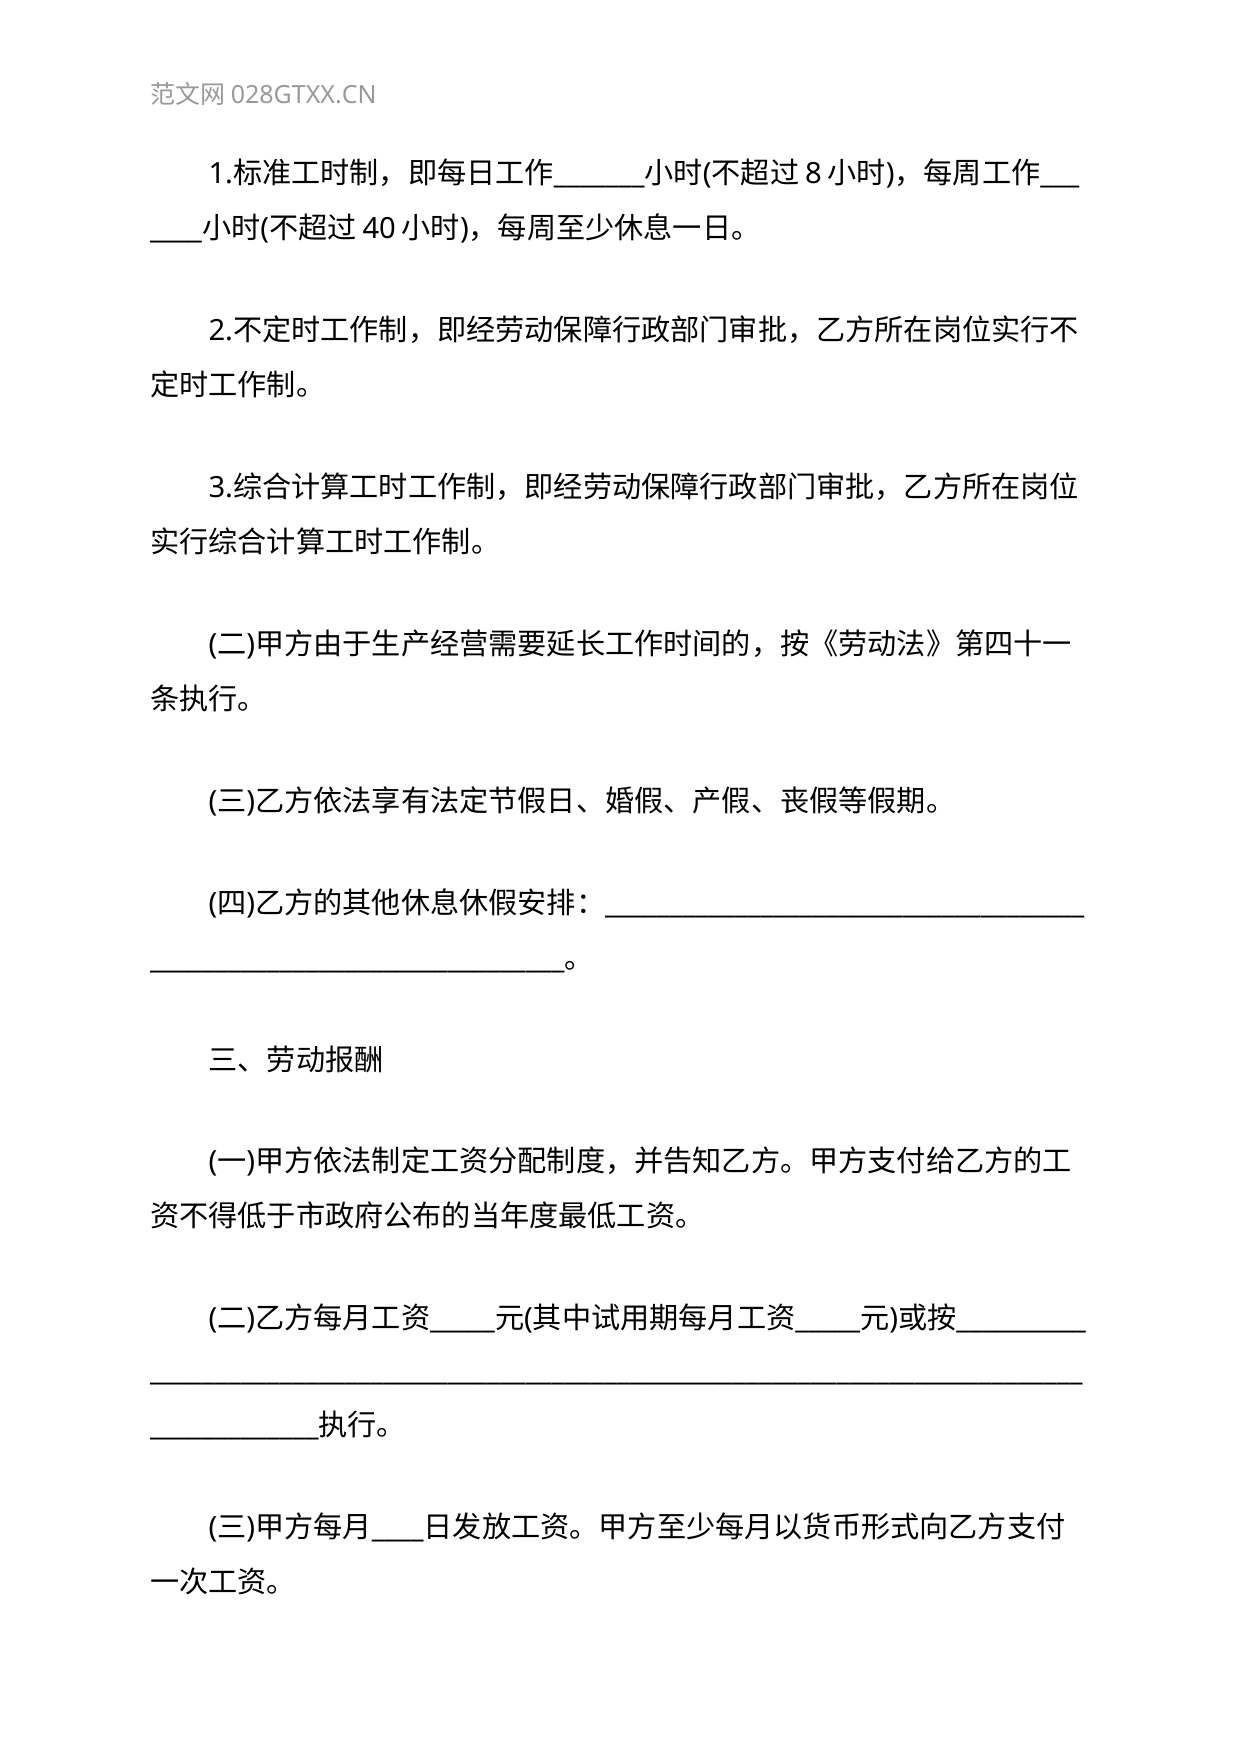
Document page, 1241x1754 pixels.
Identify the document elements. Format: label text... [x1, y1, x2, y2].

text (二)甲方由于生产经营需要延长工作时间的，按《劳动法》第四十一条执行。 [150, 621, 1090, 718]
text 三、劳动报酬 [150, 1036, 1090, 1078]
text 2.不定时工作制，即经劳动保障行政部门审批，乙方所在岗位实行不定时工作制。 [150, 307, 1090, 404]
text (三)甲方每月____日发放工资。甲方至少每月以货币形式向乙方支付一次工资。 [150, 1503, 1090, 1601]
text (二)乙方每月工资_____元(其中试用期每月工资_____元)或按_______________________________________________________________________________________________执行。 [150, 1295, 1090, 1444]
text (四)乙方的其他休息休假安排：_____________________________________________________________________。 [150, 879, 1090, 977]
text (三)乙方依法享有法定节假日、婚假、产假、丧假等假期。 [150, 777, 1090, 820]
text (一)甲方依法制定工资分配制度，并告知乙方。甲方支付给乙方的工资不得低于市政府公布的当年度最低工资。 [150, 1138, 1090, 1235]
text 3.综合计算工时工作制，即经劳动保障行政部门审批，乙方所在岗位实行综合计算工时工作制。 [150, 464, 1090, 561]
text 1.标准工时制，即每日工作_______小时(不超过8小时)，每周工作_______小时(不超过40小时)，每周至少休息一日。 [150, 150, 1090, 247]
